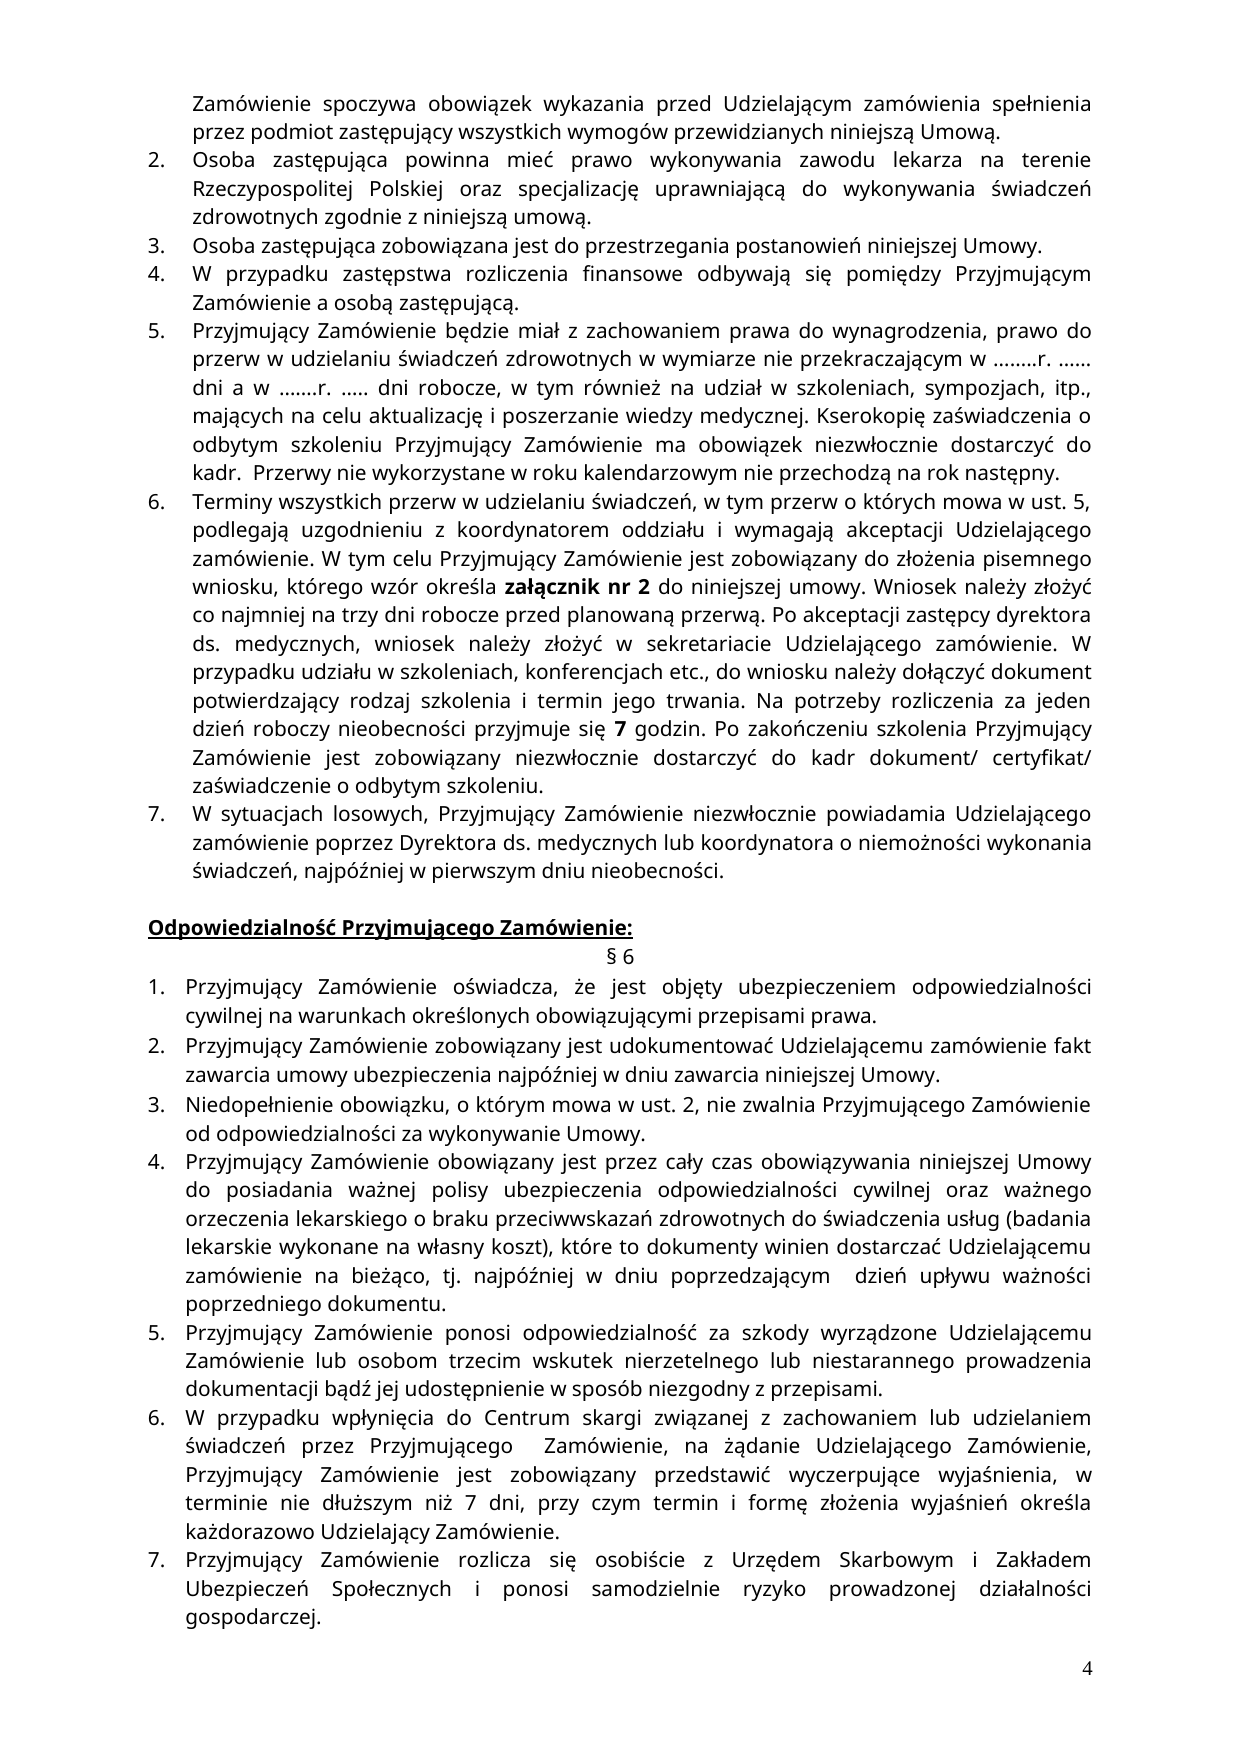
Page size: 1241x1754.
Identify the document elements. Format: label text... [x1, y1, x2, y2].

list Przyjmujący Zamówienie rozlicza się osobiście z Urzędem Skarbowym i Zakładem Ubezpieczeń Społecznych i ponosi samodzielnie ryzyko prowadzonej działalności gospodarczej. [148, 1545, 1093, 1631]
list W sytuacjach losowych, Przyjmujący Zamówienie niezwłocznie powiadamia Udzielającego zamówienie poprzez Dyrektora ds. medycznych lub koordynatora o niemożności wykonania świadczeń, najpóźniej w pierwszym dniu nieobecności. [148, 799, 1093, 885]
list Terminy wszystkich przerw w udzielaniu świadczeń, w tym przerw o których mowa w ust. 5, podlegają uzgodnieniu z koordynatorem oddziału i wymagają akceptacji Udzielającego zamówienie. W tym celu Przyjmujący Zamówienie jest zobowiązany do złożenia pisemnego wniosku, którego wzór określa załącznik nr 2 do niniejszej umowy. Wniosek należy złożyć co najmniej na trzy dni robocze przed planowaną przerwą. Po akceptacji zastępcy dyrektora ds. medycznych, wniosek należy złożyć w sekretariacie Udzielającego zamówienie. W przypadku udziału w szkoleniach, konferencjach etc., do wniosku należy dołączyć dokument potwierdzający rodzaj szkolenia i termin jego trwania. Na potrzeby rozliczenia za jeden dzień roboczy nieobecności przyjmuje się 7 godzin. Po zakończeniu szkolenia Przyjmujący Zamówienie jest zobowiązany niezwłocznie dostarczyć do kadr dokument/ certyfikat/ zaświadczenie o odbytym szkoleniu. [148, 487, 1093, 799]
list Niedopełnienie obowiązku, o którym mowa w ust. 2, nie zwalnia Przyjmującego Zamówienie od odpowiedzialności za wykonywanie Umowy. [148, 1090, 1093, 1147]
list Osoba zastępująca powinna mieć prawo wykonywania zawodu lekarza na terenie Rzeczypospolitej Polskiej oraz specjalizację uprawniającą do wykonywania świadczeń zdrowotnych zgodnie z niniejszą umową. [148, 146, 1093, 231]
list Przyjmujący Zamówienie obowiązany jest przez cały czas obowiązywania niniejszej Umowy do posiadania ważnej polisy ubezpieczenia odpowiedzialności cywilnej oraz ważnego orzeczenia lekarskiego o braku przeciwwskazań zdrowotnych do świadczenia usług (badania lekarskie wykonane na własny koszt), które to dokumenty winien dostarczać Udzielającemu zamówienie na bieżąco, tj. najpóźniej w dniu poprzedzającym dzień upływu ważności poprzedniego dokumentu. [148, 1147, 1093, 1318]
list Osoba zastępująca zobowiązana jest do przestrzegania postanowień niniejszej Umowy. [148, 231, 1093, 259]
list W przypadku zastępstwa rozliczenia finansowe odbywają się pomiędzy Przyjmującym Zamówienie a osobą zastępującą. [148, 259, 1093, 316]
list W przypadku wpłynięcia do Centrum skargi związanej z zachowaniem lub udzielaniem świadczeń przez Przyjmującego Zamówienie, na żądanie Udzielającego Zamówienie, Przyjmujący Zamówienie jest zobowiązany przedstawić wyczerpujące wyjaśnienia, w terminie nie dłuższym niż 7 dni, przy czym termin i formę złożenia wyjaśnień określa każdorazowo Udzielający Zamówienie. [148, 1403, 1093, 1545]
text Odpowiedzialność Przyjmującego Zamówienie: [148, 913, 1093, 942]
list Przyjmujący Zamówienie zobowiązany jest udokumentować Udzielającemu zamówienie fakt zawarcia umowy ubezpieczenia najpóźniej w dniu zawarcia niniejszej Umowy. [148, 1031, 1093, 1088]
list Przyjmujący Zamówienie ponosi odpowiedzialność za szkody wyrządzone Udzielającemu Zamówienie lub osobom trzecim wskutek nierzetelnego lub niestarannego prowadzenia dokumentacji bądź jej udostępnienie w sposób niezgodny z przepisami. [148, 1318, 1093, 1403]
list Przyjmujący Zamówienie będzie miał z zachowaniem prawa do wynagrodzenia, prawo do przerw w udzielaniu świadczeń zdrowotnych w wymiarze nie przekraczającym w ……..r. …… dni a w …….r. ….. dni robocze, w tym również na udział w szkoleniach, sympozjach, itp., mających na celu aktualizację i poszerzanie wiedzy medycznej. Kserokopię zaświadczenia o odbytym szkoleniu Przyjmujący Zamówienie ma obowiązek niezwłocznie dostarczyć do kadr. Przerwy nie wykorzystane w roku kalendarzowym nie przechodzą na rok następny. [148, 316, 1093, 487]
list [148, 89, 1093, 146]
text § 6 [148, 942, 1093, 970]
list Przyjmujący Zamówienie oświadcza, że jest objęty ubezpieczeniem odpowiedzialności cywilnej na warunkach określonych obowiązującymi przepisami prawa. [148, 972, 1093, 1029]
